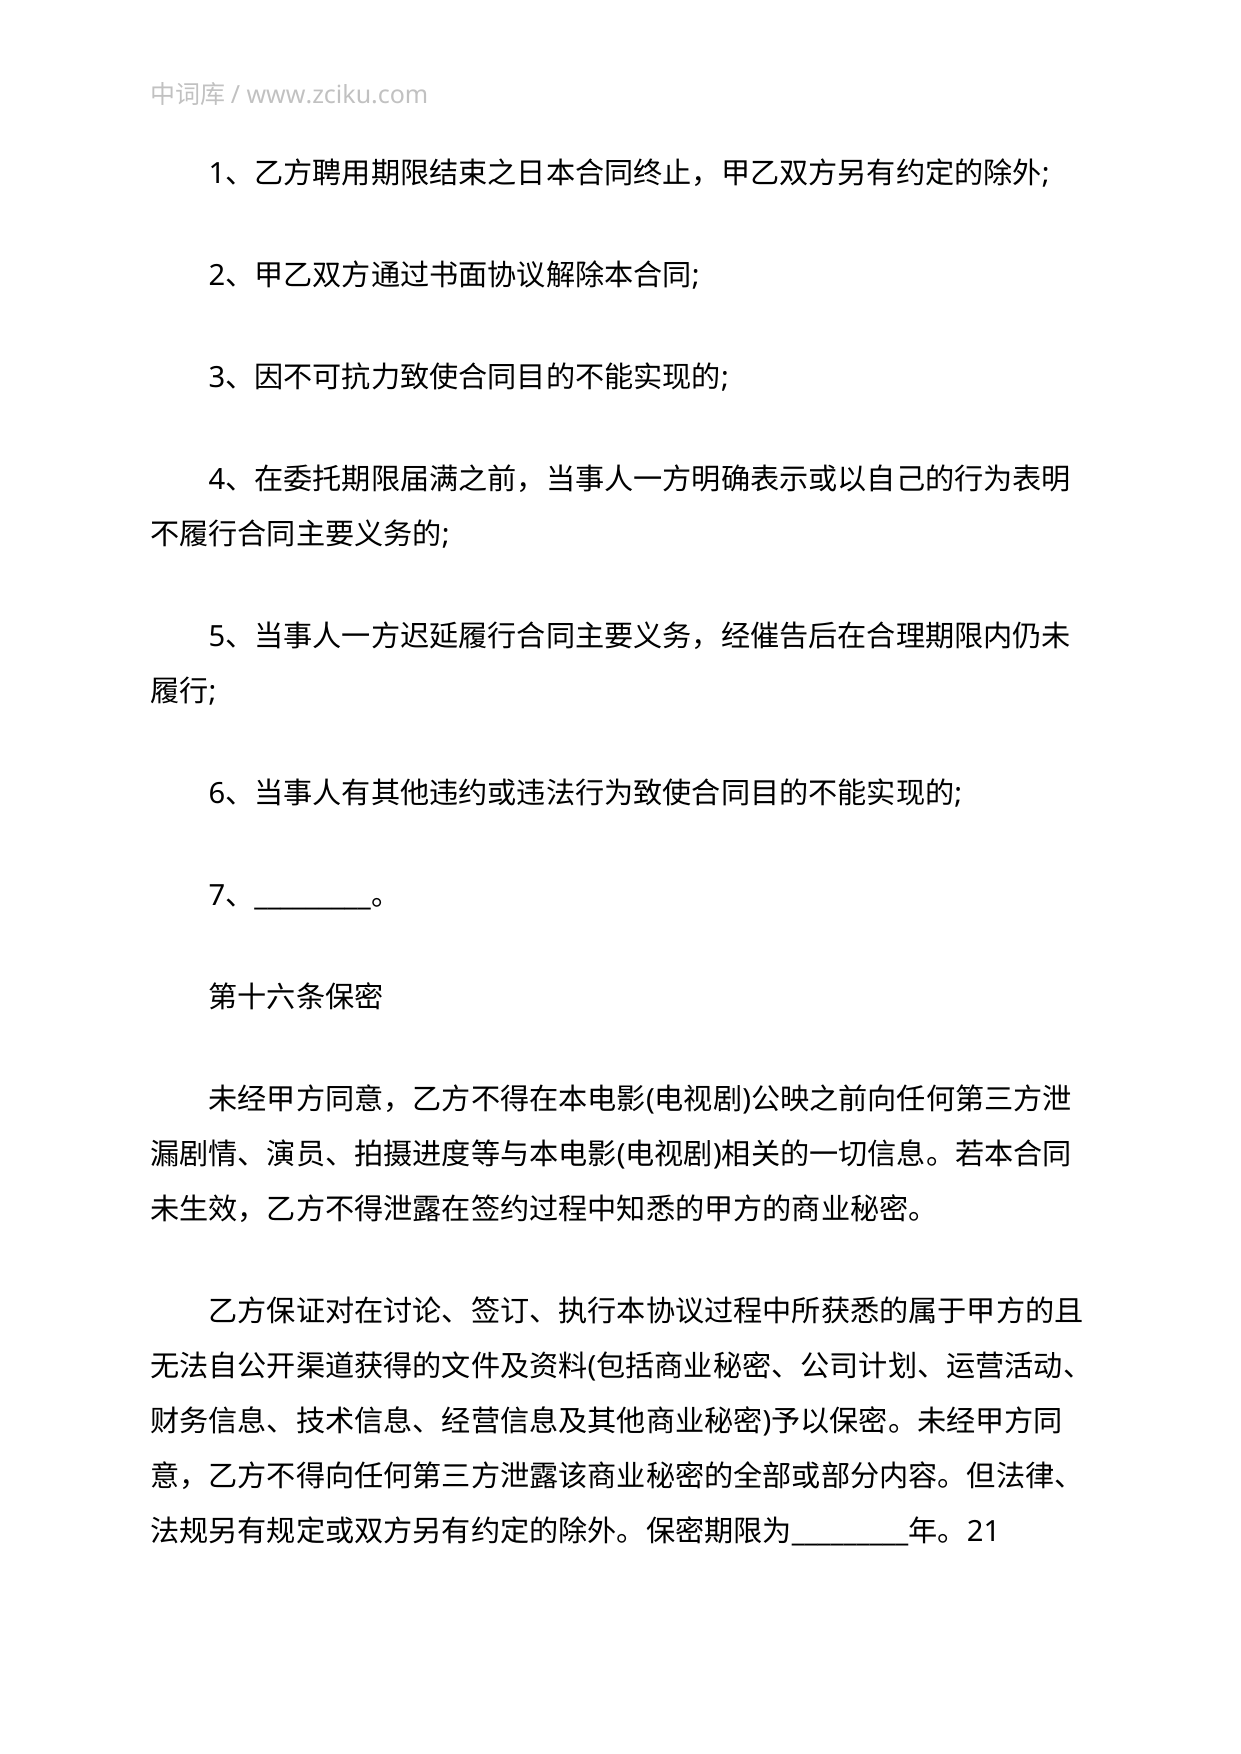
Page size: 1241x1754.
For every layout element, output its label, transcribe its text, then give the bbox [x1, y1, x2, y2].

text 未经甲方同意，乙方不得在本电影(电视剧)公映之前向任何第三方泄漏剧情、演员、拍摄进度等与本电影(电视剧)相关的一切信息。若本合同未生效，乙方不得泄露在签约过程中知悉的甲方的商业秘密。 [150, 1076, 1090, 1228]
text 3、因不可抗力致使合同目的不能实现的; [150, 354, 1090, 396]
text 7、_________。 [150, 872, 1090, 914]
text 4、在委托期限届满之前，当事人一方明确表示或以自己的行为表明不履行合同主要义务的; [150, 456, 1090, 553]
text 1、乙方聘用期限结束之日本合同终止，甲乙双方另有约定的除外; [150, 150, 1090, 192]
text 5、当事人一方迟延履行合同主要义务，经催告后在合理期限内仍未履行; [150, 613, 1090, 710]
text 6、当事人有其他违约或违法行为致使合同目的不能实现的; [150, 770, 1090, 812]
text 第十六条保密 [150, 974, 1090, 1016]
text 2、甲乙双方通过书面协议解除本合同; [150, 252, 1090, 294]
text 乙方保证对在讨论、签订、执行本协议过程中所获悉的属于甲方的且无法自公开渠道获得的文件及资料(包括商业秘密、公司计划、运营活动、财务信息、技术信息、经营信息及其他商业秘密)予以保密。未经甲方同意，乙方不得向任何第三方泄露该商业秘密的全部或部分内容。但法律、法规另有规定或双方另有约定的除外。保密期限为_________年。21 [150, 1287, 1090, 1549]
